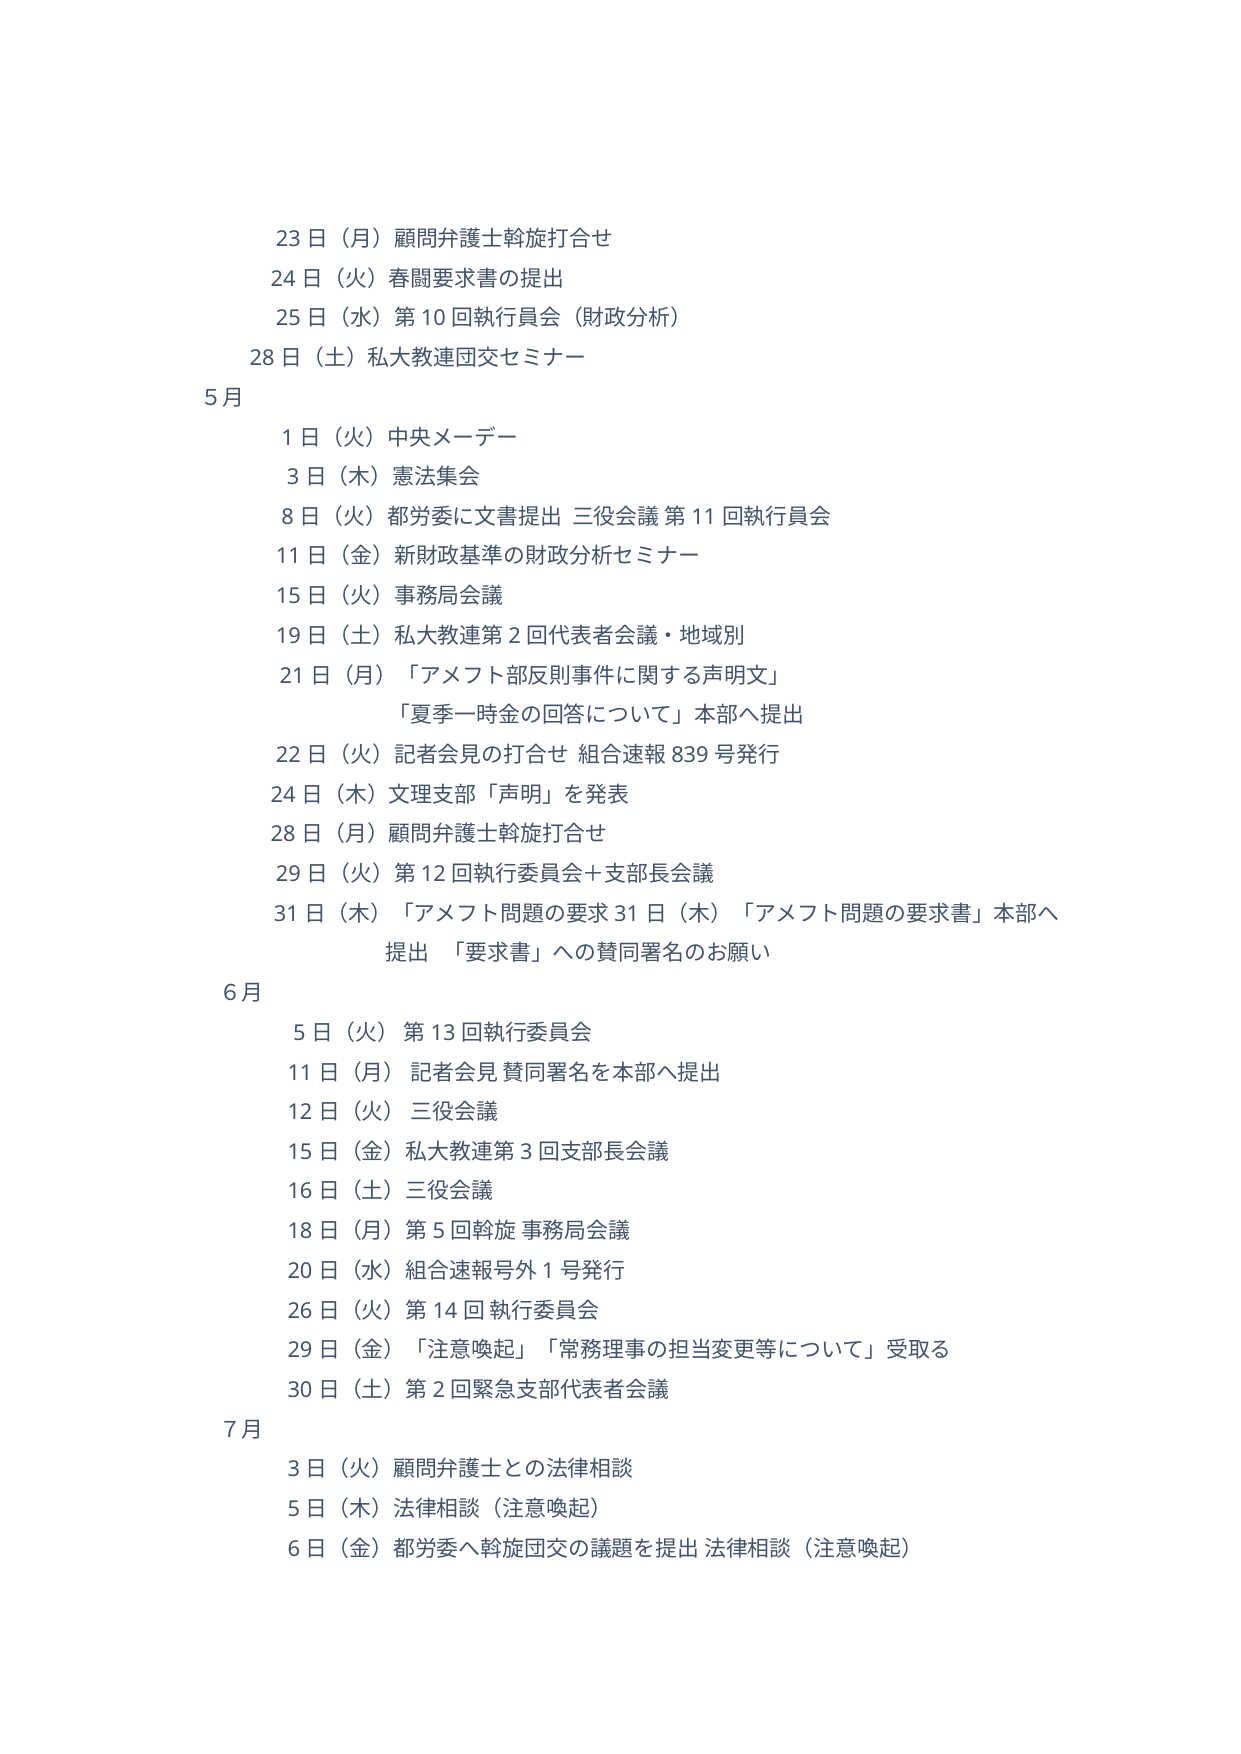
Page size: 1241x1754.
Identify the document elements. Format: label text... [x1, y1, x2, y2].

text ６月 [219, 971, 1063, 1011]
text 24 日（火）春闘要求書の提出 [221, 257, 1063, 296]
text 5 日（火） 第 13 回執行委員会 [265, 1011, 1063, 1051]
text 29 日（金）「注意喚起」「常務理事の担当変更等について」受取る [265, 1328, 1063, 1368]
text 11 日（月） 記者会見 賛同署名を本部へ提出 [265, 1051, 1063, 1090]
text 21 日（月）「アメフト部反則事件に関する声明文」 [192, 654, 1063, 693]
text 20 日（水）組合速報号外 1 号発行 [265, 1249, 1063, 1289]
text 23 日（月）顧問弁護士斡旋打合せ [221, 217, 1063, 257]
text 25 日（水）第 10 回執行員会（財政分析） [221, 296, 1063, 336]
text 29 日（火）第 12 回執行委員会＋支部長会議 [221, 852, 1063, 892]
text 18 日（月）第 5 回斡旋 事務局会議 [265, 1209, 1063, 1249]
text 3 日（火）顧問弁護士との法律相談 [265, 1447, 1063, 1487]
text 16 日（土）三役会議 [265, 1169, 1063, 1209]
text 24 日（木）文理支部「声明」を発表 [221, 773, 1063, 812]
text 6 日（金）都労委へ斡旋団交の議題を提出 法律相談（注意喚起） [265, 1527, 1063, 1566]
text 5 日（木）法律相談（注意喚起） [265, 1487, 1063, 1527]
text 「夏季一時金の回答について」本部へ提出 [192, 693, 1063, 733]
text 28 日（月）顧問弁護士斡旋打合せ [221, 812, 1063, 852]
text 8 日（火）都労委に文書提出 三役会議 第 11 回執行員会 [221, 495, 1063, 534]
text 15 日（火）事務局会議 [221, 574, 1063, 614]
text 11 日（金）新財政基準の財政分析セミナー [221, 534, 1063, 574]
text ７月 [219, 1408, 1063, 1447]
text 30 日（土）第 2 回緊急支部代表者会議 [265, 1368, 1063, 1408]
text 28 日（土）私大教連団交セミナー [221, 336, 1063, 376]
text ５月 [177, 376, 1063, 416]
text 19 日（土）私大教連第 2 回代表者会議・地域別 [221, 614, 1063, 654]
text 3 日（木）憲法集会 [221, 455, 1063, 495]
text 31 日（木）「アメフト問題の要求31 日（木）「アメフト問題の要求書」本部へ [263, 892, 1063, 931]
text 12 日（火） 三役会議 [265, 1090, 1063, 1130]
text 22 日（火）記者会見の打合せ 組合速報 839 号発行 [221, 733, 1063, 773]
text 26 日（火）第 14 回 執行委員会 [265, 1289, 1063, 1328]
text 15 日（金）私大教連第 3 回支部長会議 [265, 1130, 1063, 1169]
text 提出 「要求書」への賛同署名のお願い [221, 931, 1063, 971]
text 1 日（火）中央メーデー [221, 416, 1063, 455]
